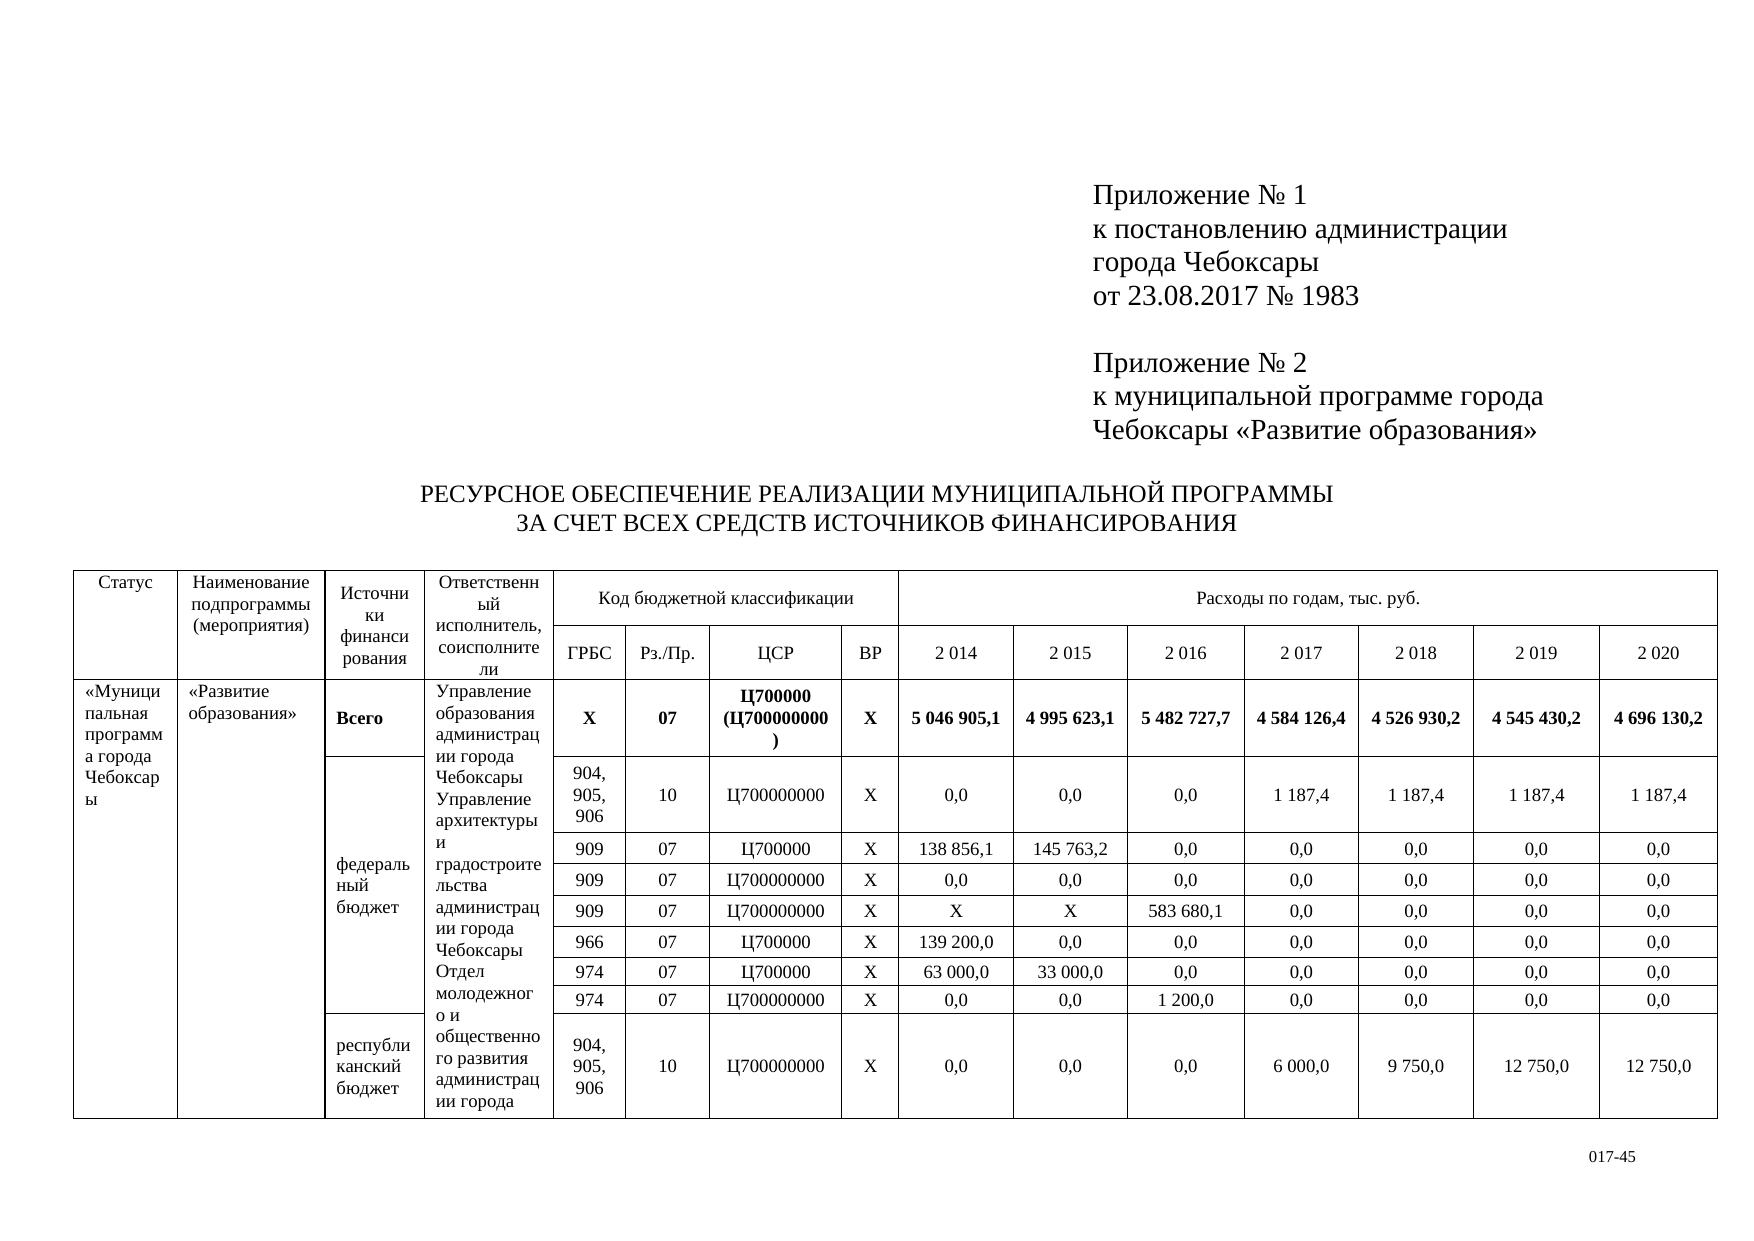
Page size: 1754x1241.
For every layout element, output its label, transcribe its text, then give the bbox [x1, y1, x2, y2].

table_cell 0,0 [1359, 864, 1473, 894]
table_cell 583 680,1 [1128, 896, 1244, 926]
table_header Код бюджетной классификации [554, 571, 898, 625]
table_cell 10 [626, 1014, 709, 1118]
table_cell 1 187,4 [1359, 757, 1473, 832]
table_cell 0,0 [1359, 927, 1473, 957]
table_cell 0,0 [1245, 927, 1358, 957]
table_cell 2 020 [1600, 626, 1717, 679]
table_cell Х [842, 986, 898, 1013]
table_cell 974 [554, 958, 625, 985]
text к муниципальной программе города Чебоксары «Развитие образования» [1093, 378, 1636, 446]
table_cell 0,0 [1245, 958, 1358, 985]
table_cell 9 750,0 [1359, 1014, 1473, 1118]
text РЕСУРСНОЕ ОБЕСПЕЧЕНИЕ РЕАЛИЗАЦИИ МУНИЦИПАЛЬНОЙ ПРОГРАММЫ [118, 479, 1636, 508]
table_cell 10 [626, 757, 709, 832]
table_cell Ц700000000 [710, 864, 841, 894]
table_cell 0,0 [1128, 864, 1244, 894]
table_cell 0,0 [1245, 833, 1358, 863]
table_cell 0,0 [1128, 757, 1244, 832]
table_cell Х [842, 757, 898, 832]
table_cell «Муниципальная программа города Чебоксары [74, 680, 177, 1118]
text к постановлению администрации [1093, 211, 1636, 244]
table_cell Ц700000 (Ц700000000) [710, 680, 841, 756]
table_cell 0,0 [1474, 864, 1599, 894]
table_cell Х [842, 833, 898, 863]
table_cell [326, 1014, 424, 1118]
table_cell Рз./Пр. [626, 626, 709, 679]
text Приложение № 1 [1093, 177, 1636, 211]
table_cell 2 014 [899, 626, 1013, 679]
table_cell 0,0 [1474, 927, 1599, 957]
table_cell 07 [626, 896, 709, 926]
table_cell 07 [626, 864, 709, 894]
table_cell 07 [626, 833, 709, 863]
table_cell ЦСР [710, 626, 841, 679]
table_cell Ц700000000 [710, 1014, 841, 1118]
table_cell 0,0 [1014, 864, 1127, 894]
table_cell ГРБС [554, 626, 625, 679]
table_cell 0,0 [1128, 833, 1244, 863]
table_cell 966 [554, 927, 625, 957]
table_cell 2 016 [1128, 626, 1244, 679]
table_cell Управление образования администрации города Чебоксары Управление архитектуры и градостроительства администрации города Чебоксары Отдел молодежного и общественного развития администрации города Чебоксары Муниципальные образовательные организации [425, 680, 553, 1118]
table_cell 4 545 430,2 [1474, 680, 1599, 756]
table_cell 0,0 [1245, 896, 1358, 926]
table_cell 63 000,0 [899, 958, 1013, 985]
table_cell Ц700000 [710, 927, 841, 957]
table_cell 4 584 126,4 [1245, 680, 1358, 756]
table_cell 07 [626, 986, 709, 1013]
table_cell 2 019 [1474, 626, 1599, 679]
table_cell 0,0 [1245, 864, 1358, 894]
table_cell Ц700000 [710, 833, 841, 863]
table_cell 909 [554, 833, 625, 863]
text ЗА СЧЕТ ВСЕХ СРЕДСТВ ИСТОЧНИКОВ ФИНАНСИРОВАНИЯ [118, 508, 1636, 537]
text от 23.08.2017 № 1983 [1093, 278, 1636, 311]
table_cell Ц700000000 [710, 757, 841, 832]
table_cell 0,0 [1128, 958, 1244, 985]
table_cell 0,0 [899, 986, 1013, 1013]
table_cell Ц700000 [710, 958, 841, 985]
table_cell 909 [554, 864, 625, 894]
table_cell 0,0 [1474, 958, 1599, 985]
table_header Наименование подпрограммы (мероприятия) [178, 571, 324, 679]
table_cell 0,0 [899, 864, 1013, 894]
table_cell 0,0 [1600, 927, 1717, 957]
table_cell «Развитие образования» [178, 680, 324, 1118]
table_cell 0,0 [899, 757, 1013, 832]
table_cell 07 [626, 927, 709, 957]
table_cell 33 000,0 [1014, 958, 1127, 985]
table_cell 0,0 [899, 1014, 1013, 1118]
table_header Ответственный исполнитель, соисполнители [425, 571, 553, 679]
table_cell 4 696 130,2 [1600, 680, 1717, 756]
table_header Статус [74, 571, 177, 679]
table_cell 138 856,1 [899, 833, 1013, 863]
table_cell 2 017 [1245, 626, 1358, 679]
table_cell 904, 905, 906 [554, 1014, 625, 1118]
table_cell 0,0 [1474, 986, 1599, 1013]
table_cell 0,0 [1359, 958, 1473, 985]
table_cell Х [842, 896, 898, 926]
table_cell 0,0 [1600, 896, 1717, 926]
table_cell 909 [554, 896, 625, 926]
table_cell 5 482 727,7 [1128, 680, 1244, 756]
table_cell Ц700000000 [710, 896, 841, 926]
text города Чебоксары [1093, 244, 1636, 278]
table_cell ВР [842, 626, 898, 679]
table_header Источники финансирования [326, 571, 424, 679]
table_cell 0,0 [1600, 833, 1717, 863]
table_cell 6 000,0 [1245, 1014, 1358, 1118]
table_cell 1 187,4 [1474, 757, 1599, 832]
table_cell 0,0 [1474, 833, 1599, 863]
table_cell 12 750,0 [1474, 1014, 1599, 1118]
table_cell 4 526 930,2 [1359, 680, 1473, 756]
table_cell Х [842, 958, 898, 985]
table_cell 2 015 [1014, 626, 1127, 679]
table_cell 0,0 [1014, 757, 1127, 832]
table_cell 0,0 [1128, 927, 1244, 957]
table_cell 0,0 [1128, 1014, 1244, 1118]
table_cell 139 200,0 [899, 927, 1013, 957]
table_cell 2 018 [1359, 626, 1473, 679]
table_cell 4 995 623,1 [1014, 680, 1127, 756]
table_cell 0,0 [1600, 986, 1717, 1013]
table_cell Х [899, 896, 1013, 926]
table_cell 0,0 [1014, 927, 1127, 957]
table_cell 07 [626, 958, 709, 985]
table_cell 0,0 [1359, 896, 1473, 926]
table_cell Ц700000000 [710, 986, 841, 1013]
table_cell Х [842, 1014, 898, 1118]
table_cell Х [842, 927, 898, 957]
table_cell 1 200,0 [1128, 986, 1244, 1013]
table_cell 1 187,4 [1245, 757, 1358, 832]
table_cell 0,0 [1600, 958, 1717, 985]
table_cell 0,0 [1014, 1014, 1127, 1118]
table_cell 0,0 [1359, 986, 1473, 1013]
text Приложение № 2 [1093, 345, 1636, 378]
table_cell 974 [554, 986, 625, 1013]
table_cell 0,0 [1600, 864, 1717, 894]
table_cell 145 763,2 [1014, 833, 1127, 863]
table_cell 5 046 905,1 [899, 680, 1013, 756]
table_cell Х [842, 680, 898, 756]
table_cell 12 750,0 [1600, 1014, 1717, 1118]
table_cell Всего [326, 680, 424, 756]
table_cell Х [1014, 896, 1127, 926]
table_cell Х [554, 680, 625, 756]
table_cell 0,0 [1359, 833, 1473, 863]
table_cell Х [842, 864, 898, 894]
table_cell 0,0 [1014, 986, 1127, 1013]
table_cell 904, 905, 906 [554, 757, 625, 832]
table_cell 1 187,4 [1600, 757, 1717, 832]
table_cell 0,0 [1245, 986, 1358, 1013]
table_cell федеральный бюджет [326, 757, 424, 1013]
table_header Расходы по годам, тыс. руб. [899, 571, 1717, 625]
table_cell 0,0 [1474, 896, 1599, 926]
table_cell 07 [626, 680, 709, 756]
